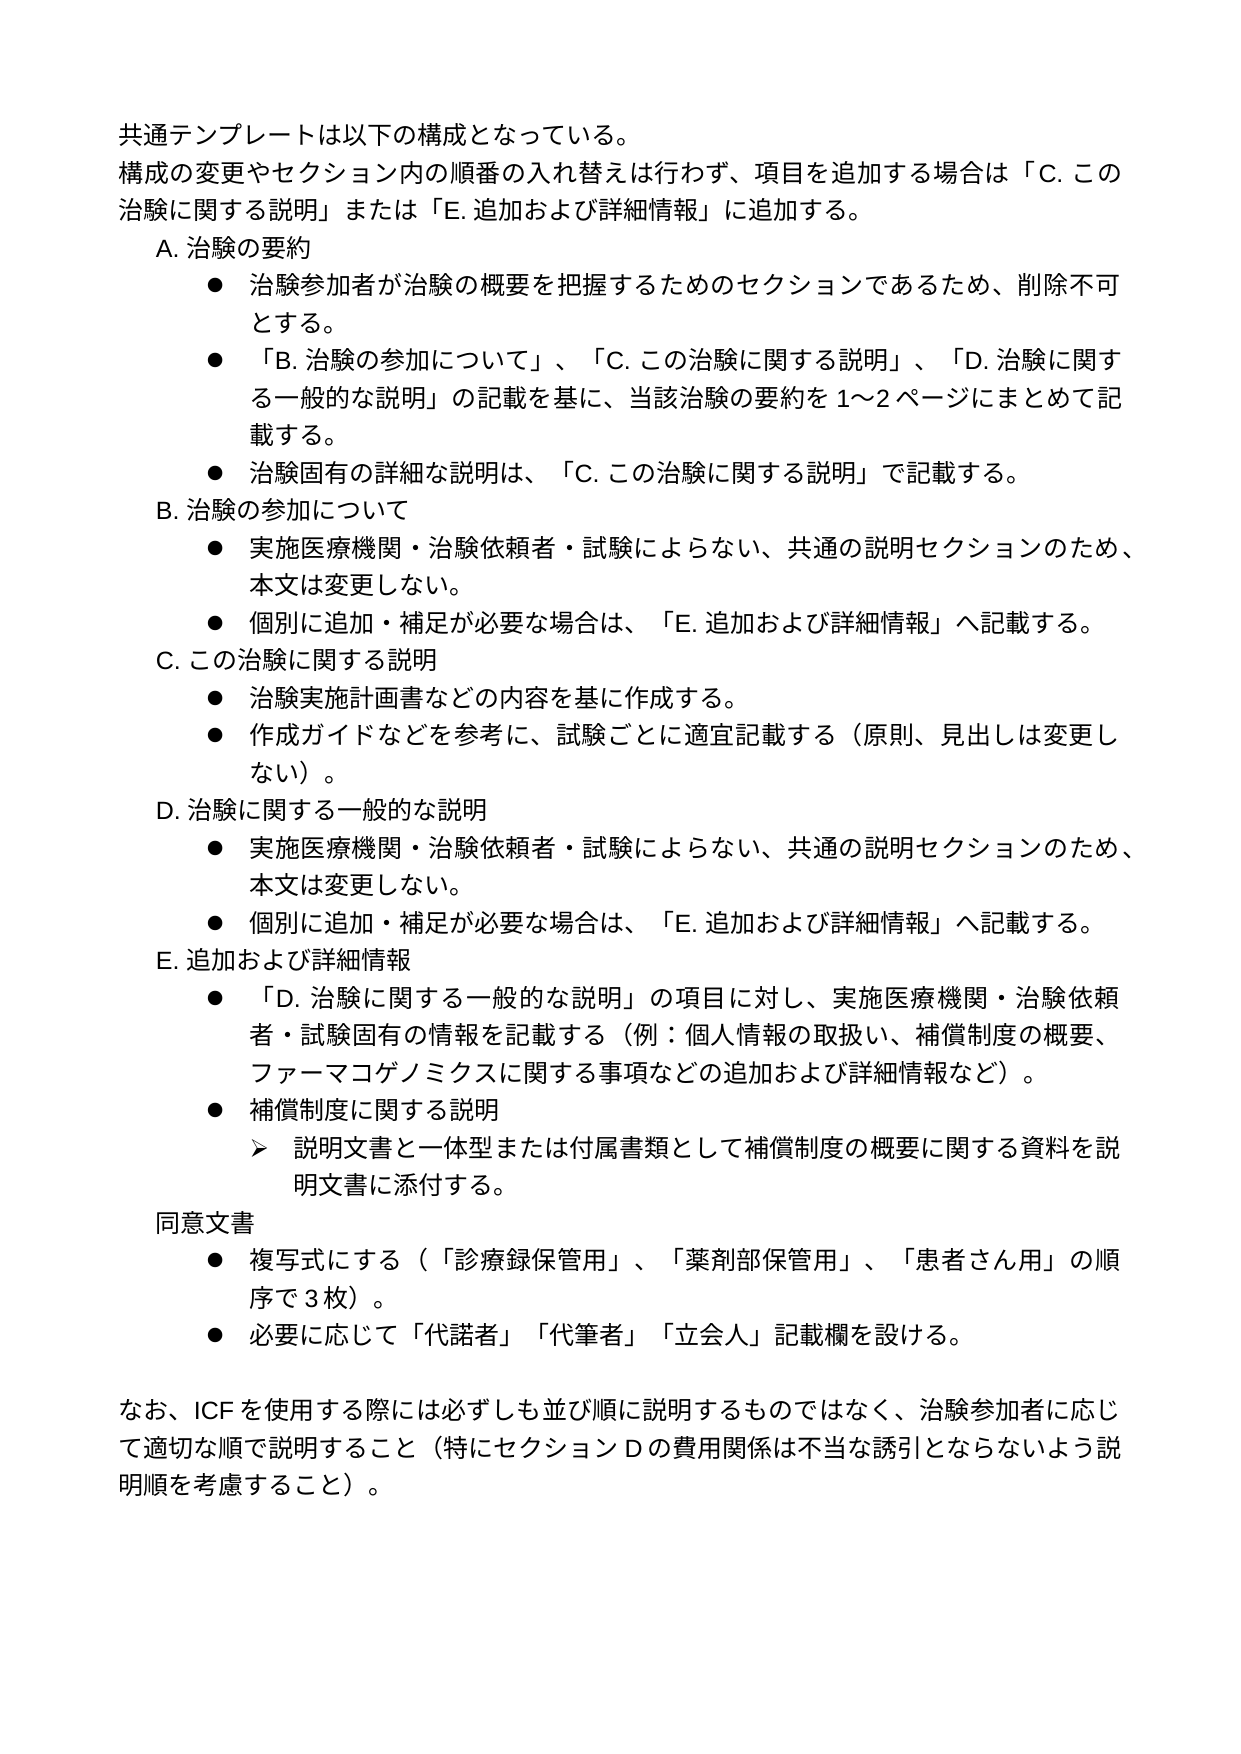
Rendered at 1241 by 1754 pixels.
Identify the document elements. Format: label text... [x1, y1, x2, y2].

text D. 治験に関する一般的な説明 [156, 790, 1122, 828]
list 治験実施計画書などの内容を基に作成する。 [206, 678, 1122, 715]
list 「D. 治験に関する一般的な説明」の項目に対し、実施医療機関・治験依頼者・試験固有の情報を記載する（例：個人情報の取扱い、補償制度の概要、ファーマコゲノミクスに関する事項などの追加および詳細情報など）。 [206, 978, 1122, 1090]
list 複写式にする（「診療録保管用」、「薬剤部保管用」、「患者さん用」の順序で3枚）。 [206, 1240, 1122, 1315]
list 説明文書と一体型または付属書類として補償制度の概要に関する資料を説明文書に添付する。 [249, 1128, 1122, 1203]
list 必要に応じて「代諾者」「代筆者」「立会人」記載欄を設ける。 [206, 1315, 1122, 1353]
text 共通テンプレートは以下の構成となっている。 [118, 115, 1122, 153]
text C. この治験に関する説明 [156, 640, 1122, 678]
list 個別に追加・補足が必要な場合は、「E. 追加および詳細情報」へ記載する。 [206, 903, 1122, 940]
list 治験固有の詳細な説明は、「C. この治験に関する説明」で記載する。 [206, 453, 1122, 490]
list 個別に追加・補足が必要な場合は、「E. 追加および詳細情報」へ記載する。 [206, 603, 1122, 640]
list 実施医療機関・治験依頼者・試験によらない、共通の説明セクションのため、本文は変更しない。 [206, 528, 1122, 603]
text なお、ICFを使用する際には必ずしも並び順に説明するものではなく、治験参加者に応じて適切な順で説明すること（特にセクションDの費用関係は不当な誘引とならないよう説明順を考慮すること）。 [118, 1390, 1122, 1503]
list 実施医療機関・治験依頼者・試験によらない、共通の説明セクションのため、本文は変更しない。 [206, 828, 1122, 903]
list 作成ガイドなどを参考に、試験ごとに適宜記載する（原則、見出しは変更しない）。 [206, 715, 1122, 790]
text A. 治験の要約 [156, 228, 1122, 265]
list 補償制度に関する説明 [206, 1090, 1122, 1128]
text 同意文書 [155, 1203, 1122, 1240]
text 構成の変更やセクション内の順番の入れ替えは行わず、項目を追加する場合は「C. この治験に関する説明」または「E. 追加および詳細情報」に追加する。 [118, 153, 1122, 228]
text B. 治験の参加について [156, 490, 1122, 528]
list 「B. 治験の参加について」、「C. この治験に関する説明」、「D. 治験に関する一般的な説明」の記載を基に、当該治験の要約を1～2ページにまとめて記載する。 [206, 340, 1122, 453]
list 治験参加者が治験の概要を把握するためのセクションであるため、削除不可とする。 [206, 265, 1122, 340]
text E. 追加および詳細情報 [156, 940, 1122, 978]
